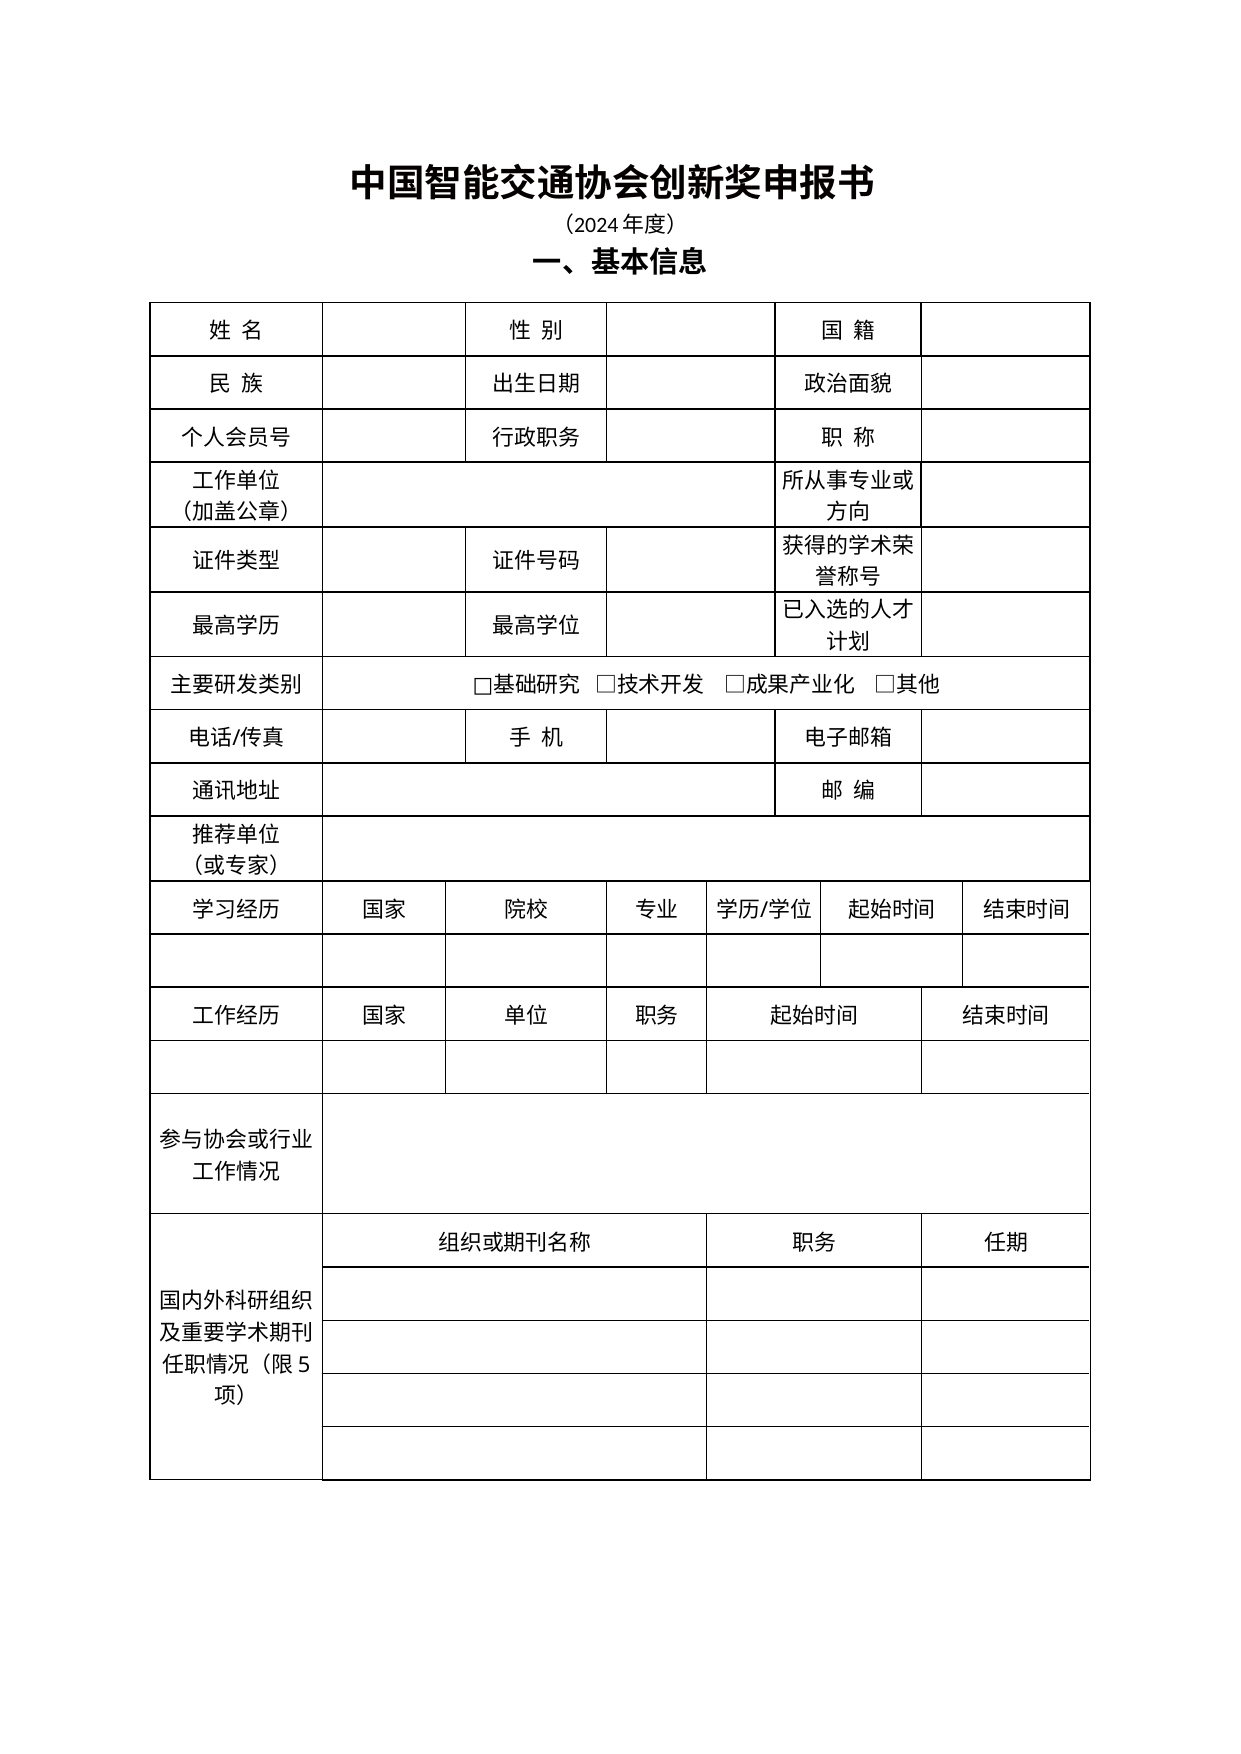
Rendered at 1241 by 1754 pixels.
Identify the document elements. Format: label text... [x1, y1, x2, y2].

table_cell [922, 463, 1089, 526]
table_header [323, 303, 465, 355]
table_cell 邮 编 [776, 764, 921, 815]
table_cell 国内外科研组织及重要学术期刊任职情况（限5项） [151, 1214, 322, 1479]
table_cell 学习经历 [151, 882, 322, 933]
table_cell [922, 1320, 1090, 1373]
table_cell [323, 463, 774, 526]
table_cell [922, 1373, 1090, 1426]
table_cell 单位 [446, 988, 606, 1039]
table_cell [323, 528, 465, 591]
table_cell [607, 357, 774, 408]
table_cell □基础研究 □技术开发 □成果产业化 □其他 [323, 657, 1089, 709]
table_cell [922, 593, 1089, 656]
table_cell [151, 1041, 322, 1093]
table_cell 结束时间 [922, 986, 1090, 1039]
table_cell 最高学历 [151, 593, 322, 656]
table_cell [323, 710, 465, 762]
table_cell 民 族 [151, 357, 322, 408]
table_cell [922, 1426, 1090, 1479]
table_cell [922, 710, 1089, 762]
table_cell [446, 935, 606, 986]
text 一、基本信息 [150, 238, 1090, 281]
table_cell 国家 [323, 988, 445, 1039]
table_cell [922, 1040, 1090, 1093]
table_cell [323, 1268, 706, 1319]
table_cell 参与协会或行业 工作情况 [151, 1094, 322, 1213]
table_cell 出生日期 [466, 357, 606, 408]
table_cell [707, 1268, 921, 1319]
table_cell 手 机 [466, 710, 606, 762]
table_cell [323, 593, 465, 656]
table_header [922, 303, 1089, 355]
table_cell 政治面貌 [776, 357, 921, 408]
table_cell [963, 933, 1090, 986]
table_header 性 别 [466, 303, 606, 355]
table_cell 职务 [607, 988, 706, 1039]
table_cell [323, 764, 774, 815]
table_cell 组织或期刊名称 [323, 1214, 706, 1266]
table_cell 学历/学位 [707, 882, 820, 933]
table_cell 通讯地址 [151, 764, 322, 815]
table_cell [323, 817, 1089, 880]
table_cell 最高学位 [466, 593, 606, 656]
table_cell 行政职务 [466, 410, 606, 461]
table_cell 工作经历 [151, 988, 322, 1039]
table_cell 电话/传真 [151, 710, 322, 762]
table_cell [707, 935, 820, 986]
text （2024年度） [150, 207, 1090, 238]
table_cell 结束时间 [963, 882, 1090, 933]
table_cell 起始时间 [707, 988, 921, 1039]
table_cell 证件号码 [466, 528, 606, 591]
table_cell [323, 1093, 1090, 1213]
table_cell 院校 [446, 882, 606, 933]
table_cell [323, 410, 465, 461]
table_cell [607, 528, 774, 591]
table_cell [922, 1266, 1090, 1319]
table_cell 专业 [607, 882, 706, 933]
table_cell [151, 935, 322, 986]
table_cell 证件类型 [151, 528, 322, 591]
table_cell 获得的学术荣誉称号 [776, 528, 921, 591]
table_cell [323, 1321, 706, 1373]
table_cell [922, 410, 1089, 461]
table_cell 所从事专业或方向 [776, 463, 920, 526]
table_cell [922, 357, 1089, 408]
table_cell 国家 [323, 882, 445, 933]
table_cell [323, 1041, 445, 1093]
table_cell [607, 593, 774, 656]
table_header 国 籍 [776, 303, 920, 355]
table_cell [821, 935, 962, 986]
table_cell 起始时间 [821, 882, 962, 933]
table_cell [707, 1321, 921, 1373]
table_cell [607, 410, 774, 461]
table_cell [323, 935, 445, 986]
table_cell 任期 [922, 1213, 1090, 1266]
subtitle 中国智能交通协会创新奖申报书 [267, 152, 957, 207]
table_cell 职 称 [776, 410, 921, 461]
table_cell [922, 528, 1089, 591]
table_cell 职务 [707, 1214, 921, 1266]
table_cell 推荐单位 （或专家） [151, 817, 322, 880]
table_cell [446, 1041, 606, 1093]
table_cell [607, 1041, 706, 1093]
table_cell [323, 1374, 706, 1426]
table_header 姓 名 [151, 303, 322, 355]
table_cell 个人会员号 [151, 410, 322, 461]
table_cell [323, 1427, 706, 1479]
table_cell [707, 1374, 921, 1426]
table_cell [607, 710, 774, 762]
table_header [607, 303, 774, 355]
table_cell [707, 1427, 921, 1479]
table_cell [323, 357, 465, 408]
table_cell 已入选的人才计划 [776, 593, 921, 656]
table_cell [707, 1041, 921, 1093]
table_cell 电子邮箱 [776, 710, 921, 762]
table_cell [607, 935, 706, 986]
table_cell 工作单位 （加盖公章） [151, 463, 322, 526]
table_cell [922, 764, 1089, 815]
table_cell 主要研发类别 [151, 657, 322, 709]
